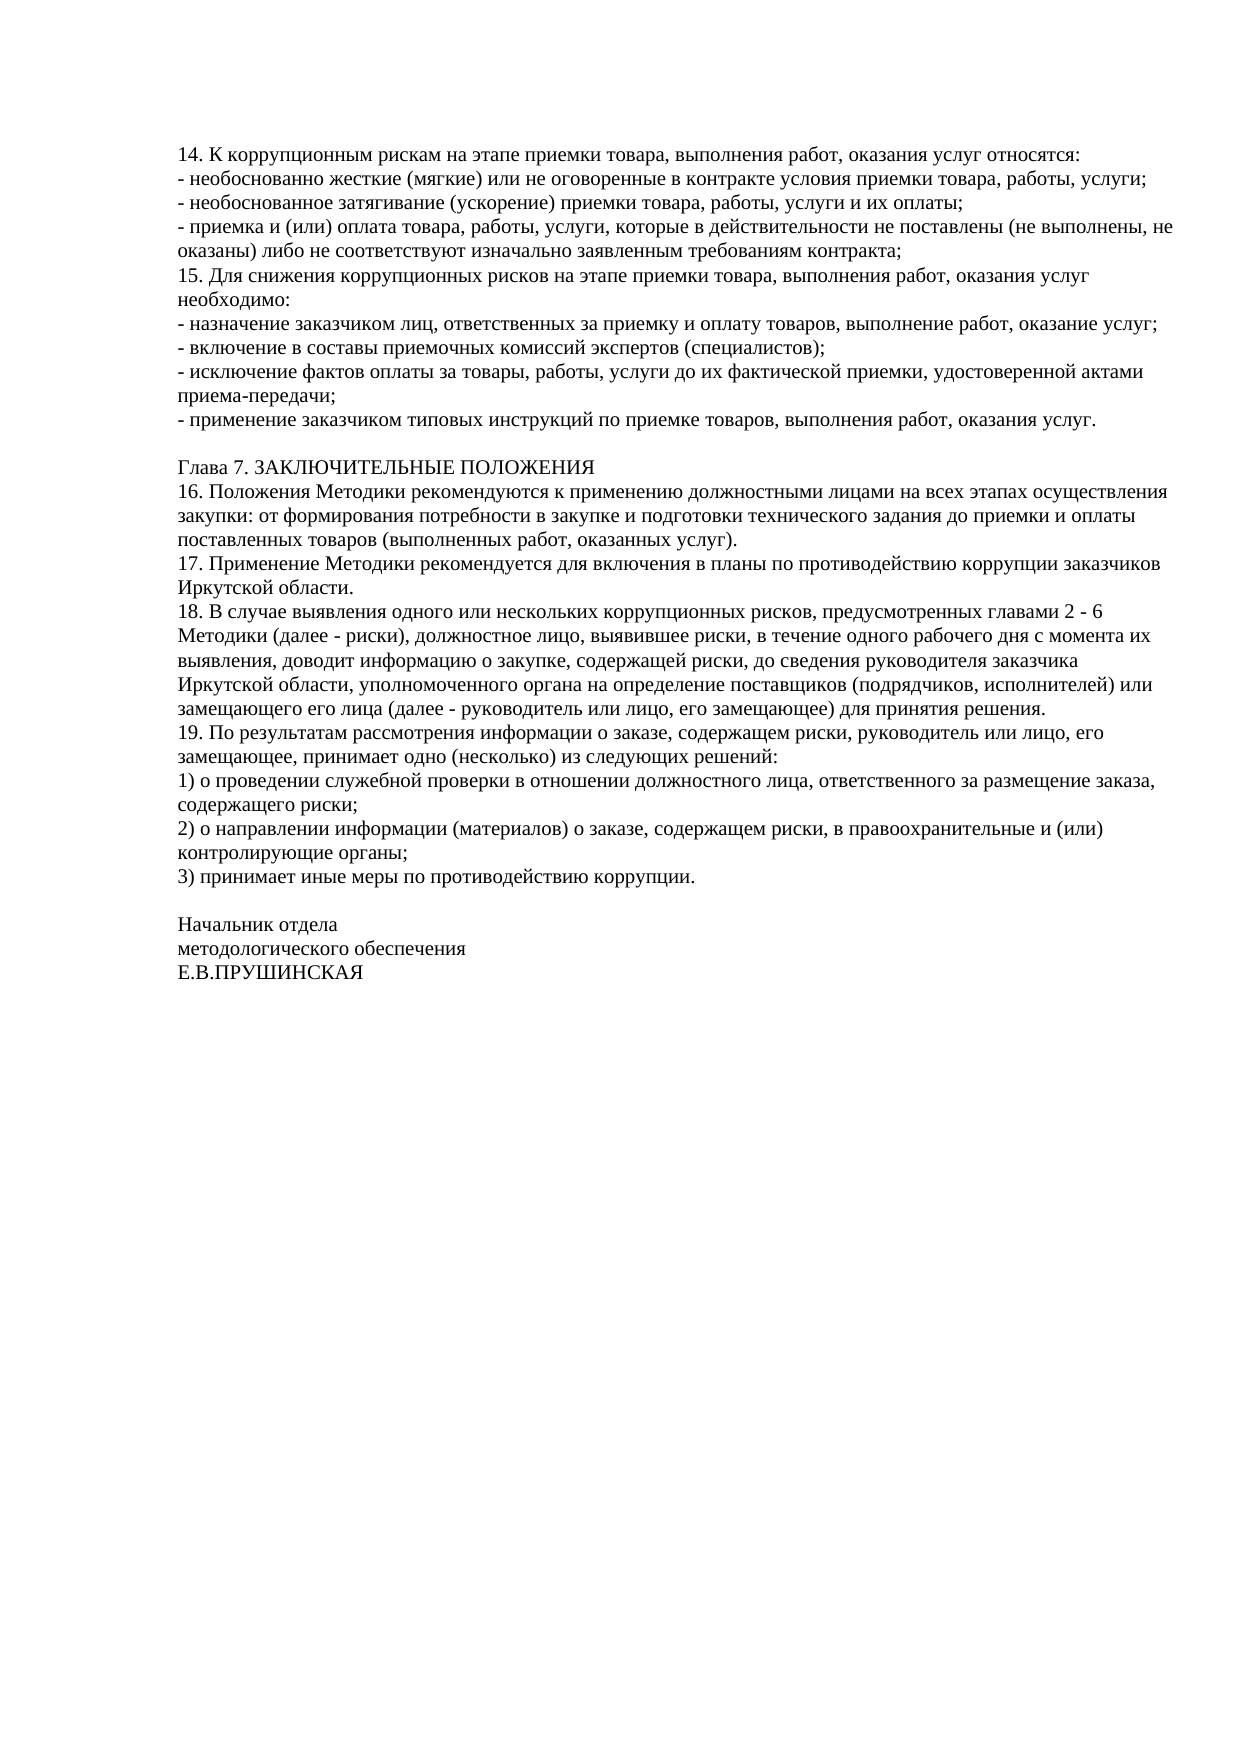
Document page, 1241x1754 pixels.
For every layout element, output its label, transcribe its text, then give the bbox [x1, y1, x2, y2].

text 3) принимает иные меры по противодействию коррупции. [177, 864, 1180, 888]
text - назначение заказчиком лиц, ответственных за приемку и оплату товаров, выполнение работ, оказание услуг; [177, 311, 1180, 335]
text - включение в составы приемочных комиссий экспертов (специалистов); [177, 335, 1180, 359]
text методологического обеспечения [177, 936, 1180, 960]
text - исключение фактов оплаты за товары, работы, услуги до их фактической приемки, удостоверенной актами приема-передачи; [177, 359, 1180, 407]
text - необоснованное затягивание (ускорение) приемки товара, работы, услуги и их оплаты; [177, 190, 1180, 214]
text - применение заказчиком типовых инструкций по приемке товаров, выполнения работ, оказания услуг. [177, 407, 1180, 431]
text Начальник отдела [177, 912, 1180, 936]
text - необоснованно жесткие (мягкие) или не оговоренные в контракте условия приемки товара, работы, услуги; [177, 166, 1180, 190]
text - приемка и (или) оплата товара, работы, услуги, которые в действительности не поставлены (не выполнены, не оказаны) либо не соответствуют изначально заявленным требованиям контракта; [177, 214, 1180, 262]
text 18. В случае выявления одного или нескольких коррупционных рисков, предусмотренных главами 2 - 6 Методики (далее - риски), должностное лицо, выявившее риски, в течение одного рабочего дня с момента их выявления, доводит информацию о закупке, содержащей риски, до сведения руководителя заказчика Иркутской области, уполномоченного органа на определение поставщиков (подрядчиков, исполнителей) или замещающего его лица (далее - руководитель или лицо, его замещающее) для принятия решения. [177, 599, 1180, 720]
text 15. Для снижения коррупционных рисков на этапе приемки товара, выполнения работ, оказания услуг необходимо: [177, 262, 1180, 311]
text 17. Применение Методики рекомендуется для включения в планы по противодействию коррупции заказчиков Иркутской области. [177, 551, 1180, 599]
text Глава 7. ЗАКЛЮЧИТЕЛЬНЫЕ ПОЛОЖЕНИЯ [177, 455, 1180, 479]
text 1) о проведении служебной проверки в отношении должностного лица, ответственного за размещение заказа, содержащего риски; [177, 768, 1180, 816]
text 19. По результатам рассмотрения информации о заказе, содержащем риски, руководитель или лицо, его замещающее, принимает одно (несколько) из следующих решений: [177, 720, 1180, 768]
text 14. К коррупционным рискам на этапе приемки товара, выполнения работ, оказания услуг относятся: [177, 142, 1180, 166]
text 16. Положения Методики рекомендуются к применению должностными лицами на всех этапах осуществления закупки: от формирования потребности в закупке и подготовки технического задания до приемки и оплаты поставленных товаров (выполненных работ, оказанных услуг). [177, 479, 1180, 551]
text Е.В.ПРУШИНСКАЯ [177, 960, 1180, 984]
text 2) о направлении информации (материалов) о заказе, содержащем риски, в правоохранительные и (или) контролирующие органы; [177, 816, 1180, 864]
